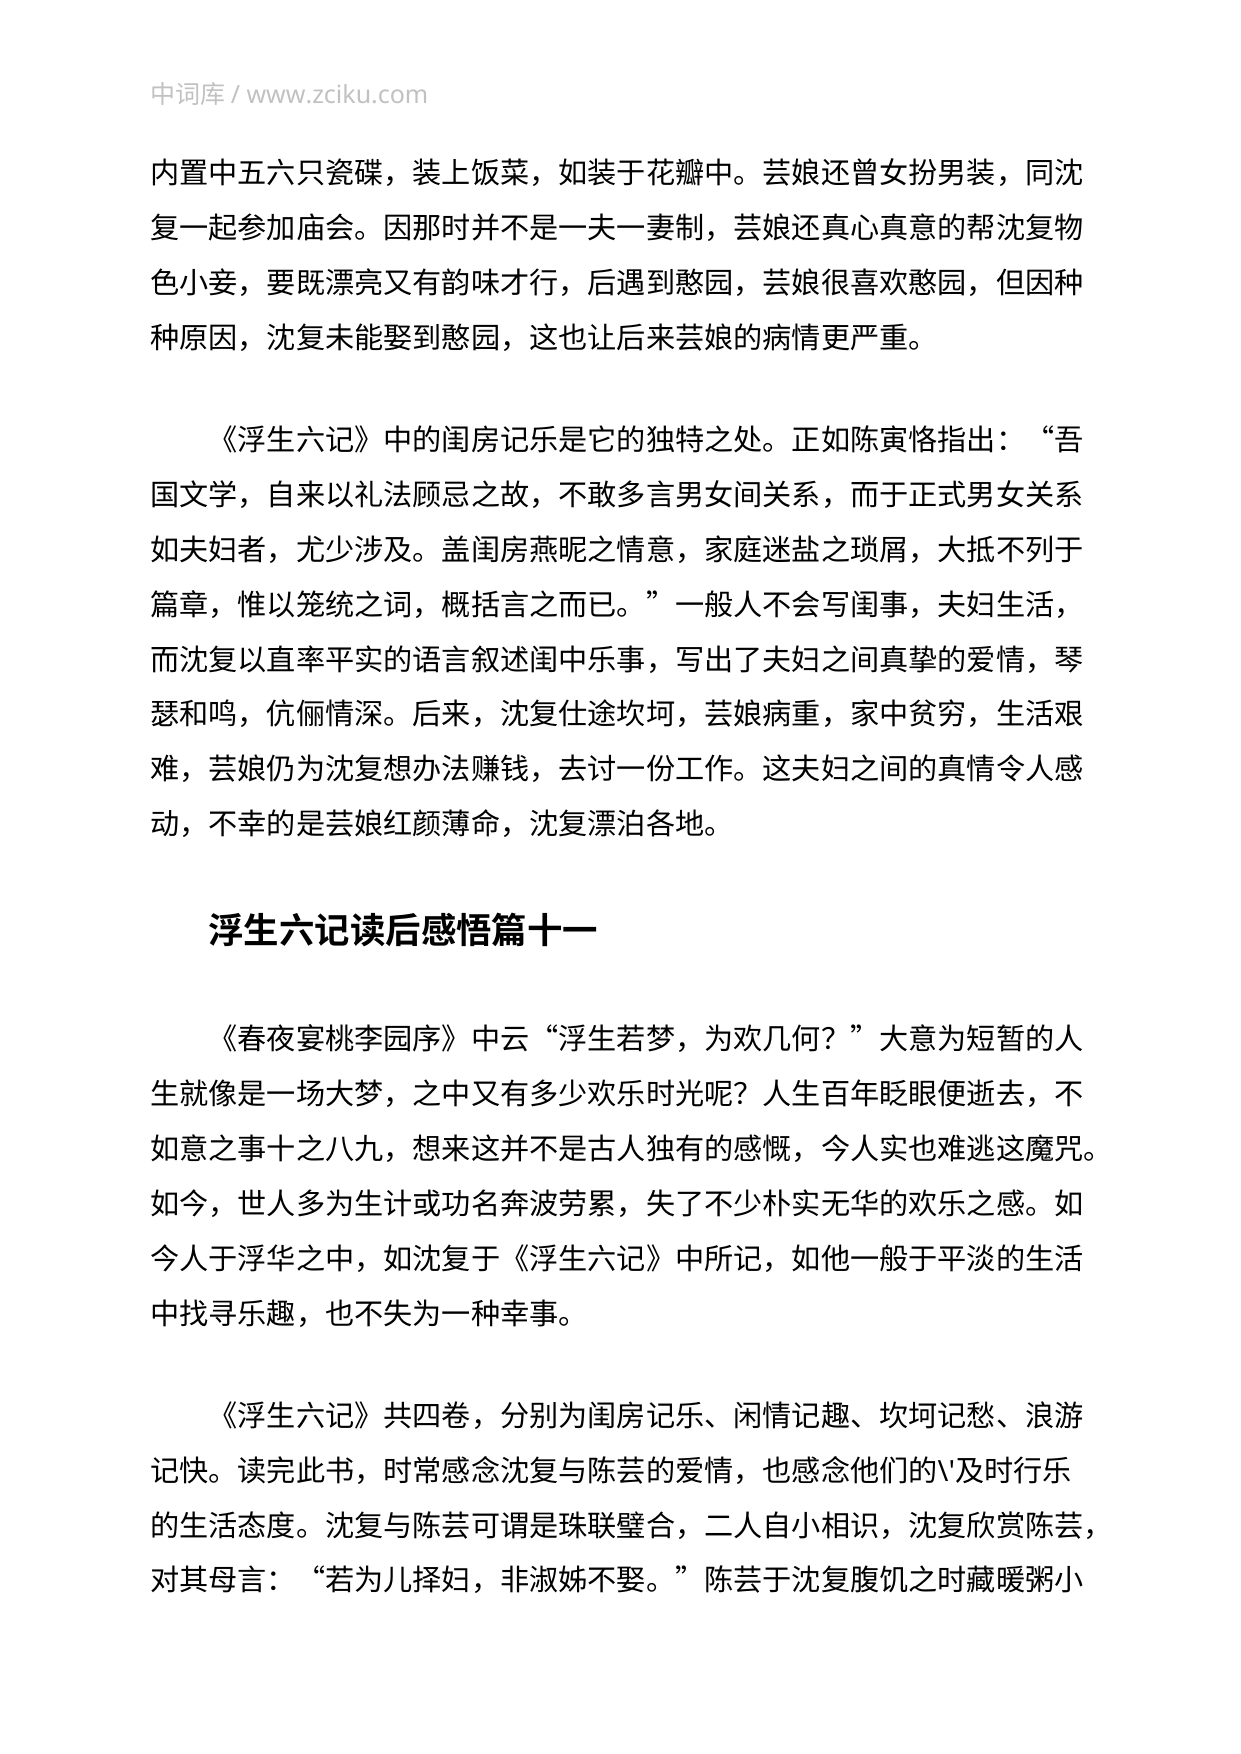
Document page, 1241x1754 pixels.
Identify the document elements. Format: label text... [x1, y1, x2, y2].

text 《浮生六记》中的闺房记乐是它的独特之处。正如陈寅恪指出：“吾国文学，自来以礼法顾忌之故，不敢多言男女间关系，而于正式男女关系如夫妇者，尤少涉及。盖闺房燕昵之情意，家庭迷盐之琐屑，大抵不列于篇章，惟以笼统之词，概括言之而已。”一般人不会写闺事，夫妇生活，而沈复以直率平实的语言叙述闺中乐事，写出了夫妇之间真挚的爱情，琴瑟和鸣，伉俪情深。后来，沈复仕途坎坷，芸娘病重，家中贫穷，生活艰难，芸娘仍为沈复想办法赚钱，去讨一份工作。这夫妇之间的真情令人感动，不幸的是芸娘红颜薄命，沈复漂泊各地。 [150, 416, 1090, 843]
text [150, 1392, 1090, 1599]
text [150, 150, 1090, 357]
text 浮生六记读后感悟篇十一 [150, 902, 1090, 954]
text 《春夜宴桃李园序》中云“浮生若梦，为欢几何？”大意为短暂的人生就像是一场大梦，之中又有多少欢乐时光呢？人生百年眨眼便逝去，不如意之事十之八九，想来这并不是古人独有的感慨，今人实也难逃这魔咒。如今，世人多为生计或功名奔波劳累，失了不少朴实无华的欢乐之感。如今人于浮华之中，如沈复于《浮生六记》中所记，如他一般于平淡的生活中找寻乐趣，也不失为一种幸事。 [150, 1016, 1090, 1333]
